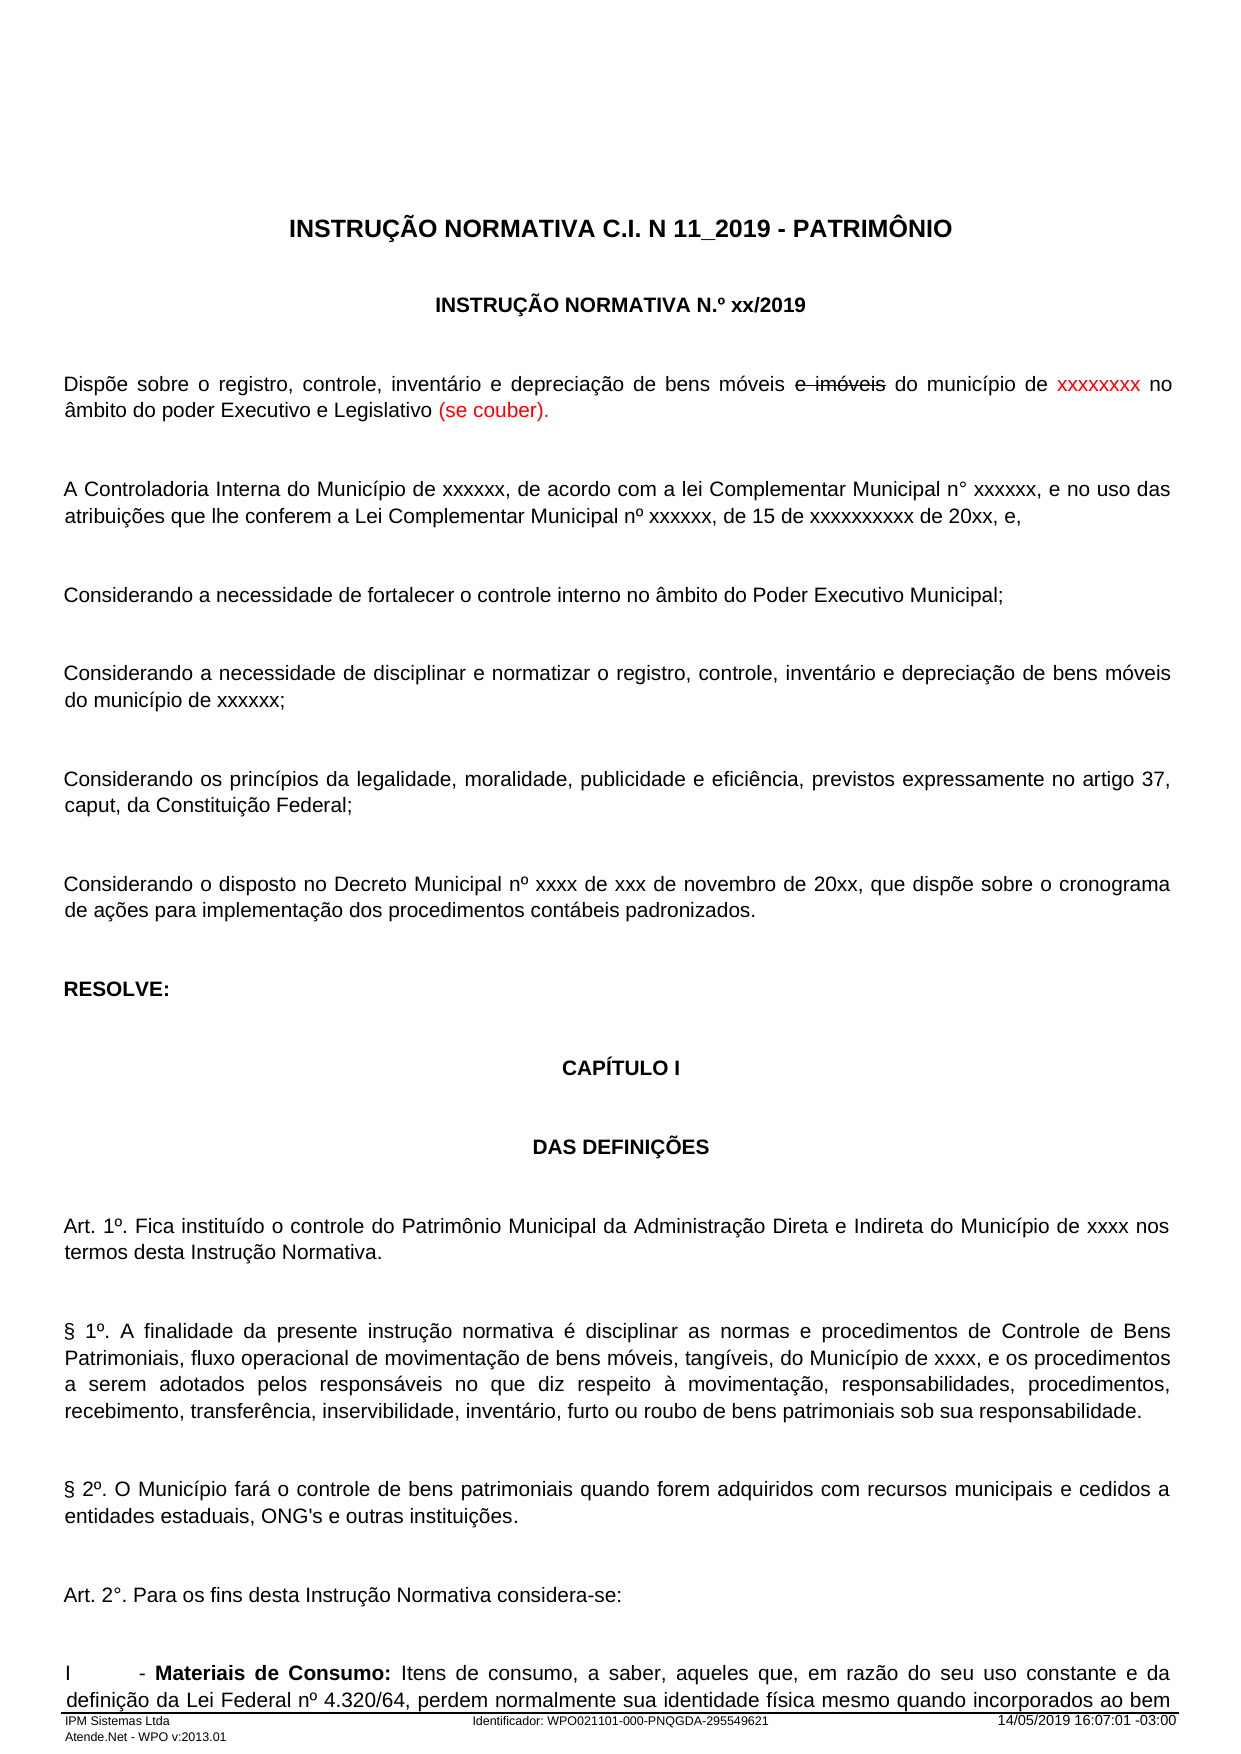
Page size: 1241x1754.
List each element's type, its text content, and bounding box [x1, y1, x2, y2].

text § 2º. O Município fará o controle de bens patrimoniais quando forem adquiridos com recursos municipais e cedidos a entidades estaduais, ONG's e outras instituições. [63, 1477, 1172, 1528]
text Considerando a necessidade de fortalecer o controle interno no âmbito do Poder Executivo Municipal; [63, 582, 1172, 606]
text A Controladoria Interna do Município de xxxxxx, de acordo com a lei Complementar Municipal n° xxxxxx, e no uso das atribuições que lhe conferem a Lei Complementar Municipal nº xxxxxx, de 15 de xxxxxxxxxx de 20xx, e, [63, 477, 1172, 528]
text § 1º. A finalidade da presente instrução normativa é disciplinar as normas e procedimentos de Controle de Bens Patrimoniais, fluxo operacional de movimentação de bens móveis, tangíveis, do Município de xxxx, e os procedimentos a serem adotados pelos responsáveis no que diz respeito à movimentação, responsabilidades, procedimentos, recebimento, transferência, inservibilidade, inventário, furto ou roubo de bens patrimoniais sob sua responsabilidade. [63, 1319, 1172, 1422]
text Art. 1º. Fica instituído o controle do Patrimônio Municipal da Administração Direta e Indireta do Município de xxxx nos termos desta Instrução Normativa. [63, 1213, 1172, 1264]
text Considerando a necessidade de disciplinar e normatizar o registro, controle, inventário e depreciação de bens móveis do município de xxxxxx; [63, 661, 1172, 712]
text Dispõe sobre o registro, controle, inventário e depreciação de bens móveis e imóveis do município de xxxxxxxx no âmbito do poder Executivo e Legislativo (se couber). [63, 372, 1172, 422]
text CAPÍTULO I [72, 1056, 1170, 1080]
text INSTRUÇÃO NORMATIVA C.I. N 11_2019 - PATRIMÔNIO [65, 214, 1177, 243]
text RESOLVE: [63, 977, 1177, 1001]
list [65, 1661, 1172, 1712]
subtitle DAS DEFINIÇÕES [72, 1134, 1170, 1158]
subtitle INSTRUÇÃO NORMATIVA N.º xx/2019 [72, 293, 1170, 317]
text Art. 2°. Para os fins desta Instrução Normativa considera-se: [63, 1582, 1172, 1606]
text Considerando o disposto no Decreto Municipal nº xxxx de xxx de novembro de 20xx, que dispõe sobre o cronograma de ações para implementação dos procedimentos contábeis padronizados. [63, 872, 1172, 922]
text Considerando os princípios da legalidade, moralidade, publicidade e eficiência, previstos expressamente no artigo 37, caput, da Constituição Federal; [63, 766, 1172, 817]
